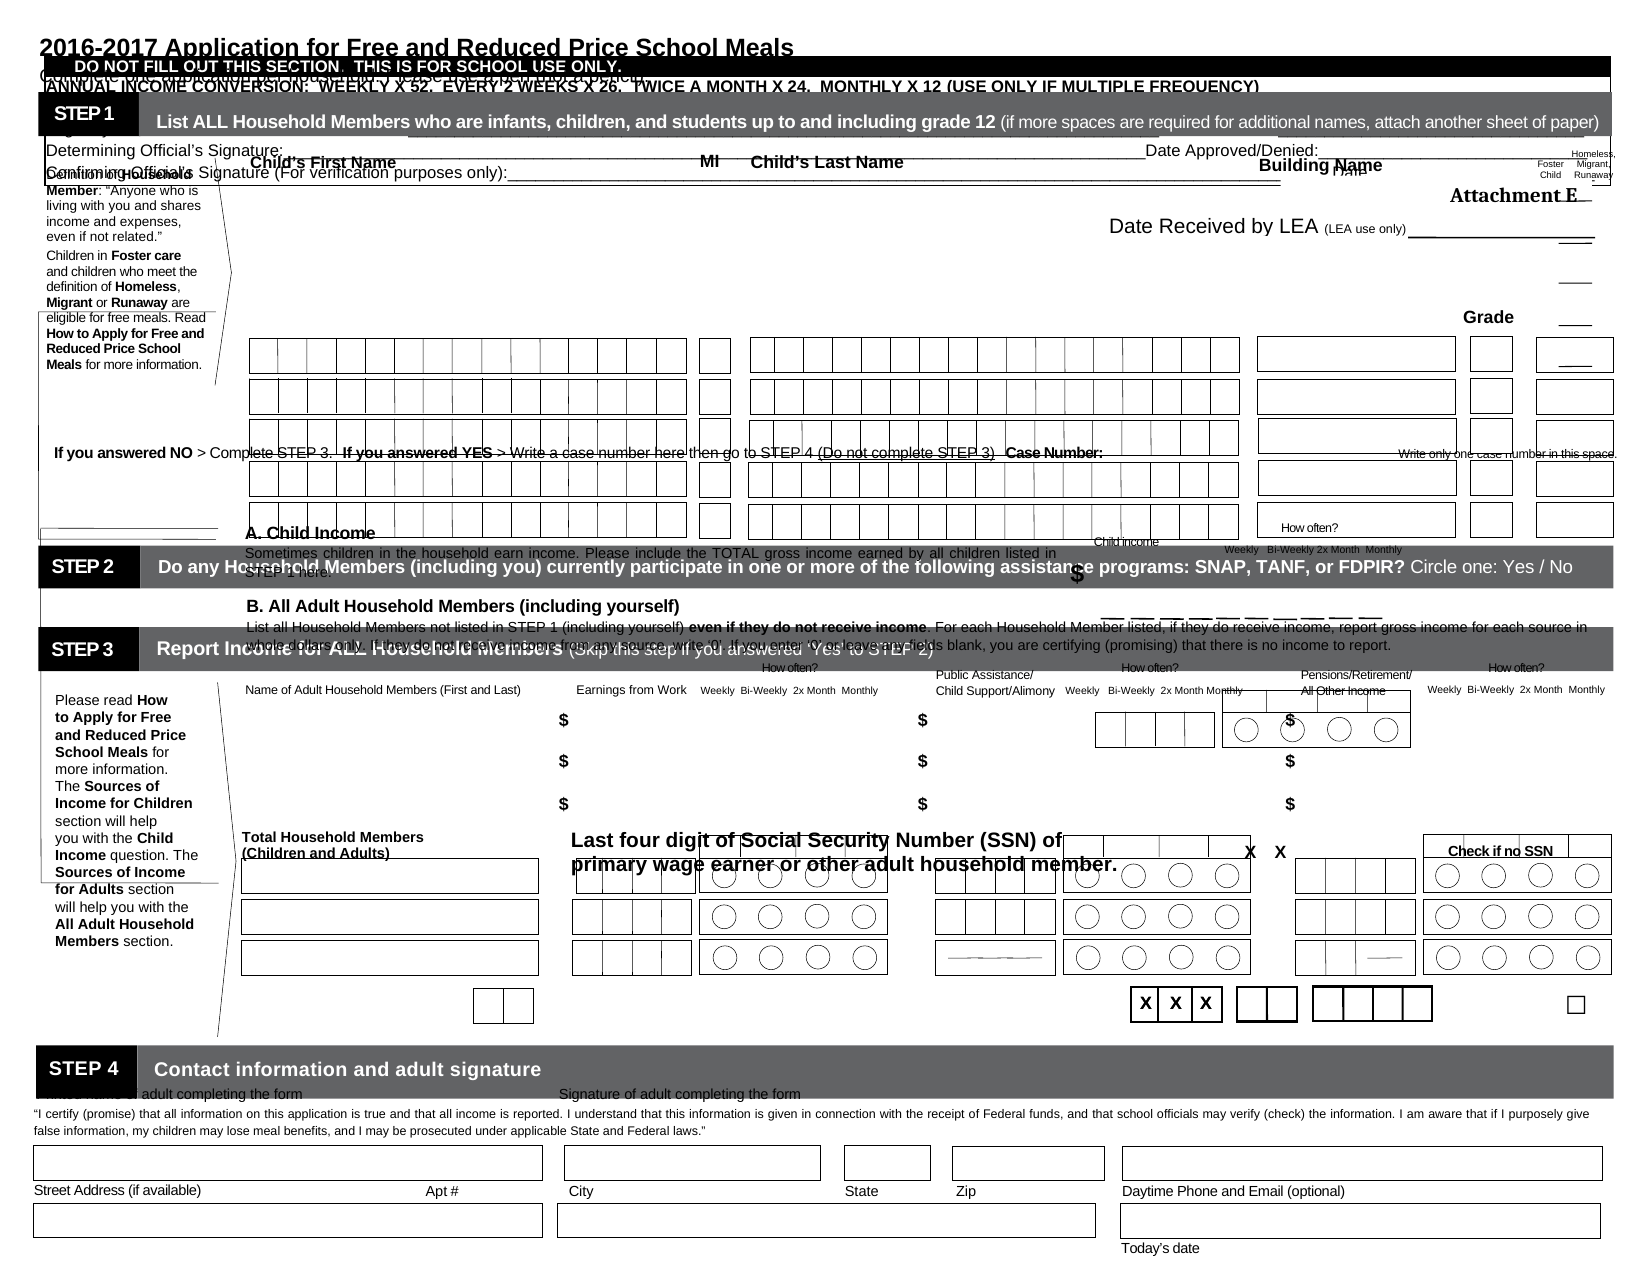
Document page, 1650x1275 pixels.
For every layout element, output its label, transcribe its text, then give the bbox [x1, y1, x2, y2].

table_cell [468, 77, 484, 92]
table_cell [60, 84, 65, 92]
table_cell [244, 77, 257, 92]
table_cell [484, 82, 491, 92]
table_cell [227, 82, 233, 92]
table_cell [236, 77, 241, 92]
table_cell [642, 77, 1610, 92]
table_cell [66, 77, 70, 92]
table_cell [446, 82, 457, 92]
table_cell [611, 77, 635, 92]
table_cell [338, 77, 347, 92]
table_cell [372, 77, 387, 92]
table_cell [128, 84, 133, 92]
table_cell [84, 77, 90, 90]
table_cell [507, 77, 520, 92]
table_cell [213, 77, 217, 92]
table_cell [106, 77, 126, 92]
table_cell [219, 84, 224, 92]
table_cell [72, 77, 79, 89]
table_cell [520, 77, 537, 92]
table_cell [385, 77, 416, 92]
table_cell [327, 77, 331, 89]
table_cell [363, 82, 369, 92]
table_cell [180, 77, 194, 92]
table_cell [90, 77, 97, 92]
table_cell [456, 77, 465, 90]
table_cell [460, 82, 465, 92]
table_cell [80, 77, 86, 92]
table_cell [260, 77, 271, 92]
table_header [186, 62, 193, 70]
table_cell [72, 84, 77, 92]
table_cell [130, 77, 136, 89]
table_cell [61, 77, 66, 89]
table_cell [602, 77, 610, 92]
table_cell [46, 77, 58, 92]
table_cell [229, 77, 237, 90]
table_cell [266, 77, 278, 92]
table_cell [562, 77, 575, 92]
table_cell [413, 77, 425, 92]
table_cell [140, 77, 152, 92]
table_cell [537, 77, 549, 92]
table_cell annual income conversion: weekly x 52, every 2 weeks x 26, twice a month x 24, monthly x 12 (use only if multiple frequency) Food Stamps/Temporary Assistance Household size:_________________Total income:____________________________________ Per: Week Every 2 Weeks Twice a Month Month Year Eligibility: Free Reduced Denied Reason:_________________________________________________________________________________Date withdrawn:_________________________________ Determining Official’s Signature:_____________________________________________________________________________________________Date Approved/Denied:_____________________________ Confirming Official’s Signature (For verification purposes only):_________________________________________________________________________________________Date:________________________ [46, 137, 1610, 185]
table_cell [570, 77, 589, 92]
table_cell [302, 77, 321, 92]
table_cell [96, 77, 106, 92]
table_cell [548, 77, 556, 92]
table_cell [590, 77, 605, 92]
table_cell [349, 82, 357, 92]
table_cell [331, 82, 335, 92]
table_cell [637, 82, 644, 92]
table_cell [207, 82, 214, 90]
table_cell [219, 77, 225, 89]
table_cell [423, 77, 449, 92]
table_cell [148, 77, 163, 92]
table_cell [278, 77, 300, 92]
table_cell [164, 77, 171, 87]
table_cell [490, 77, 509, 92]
table_header DO NOT fill out this section. This is for school use only. [187, 57, 1610, 76]
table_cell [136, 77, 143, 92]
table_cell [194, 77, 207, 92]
